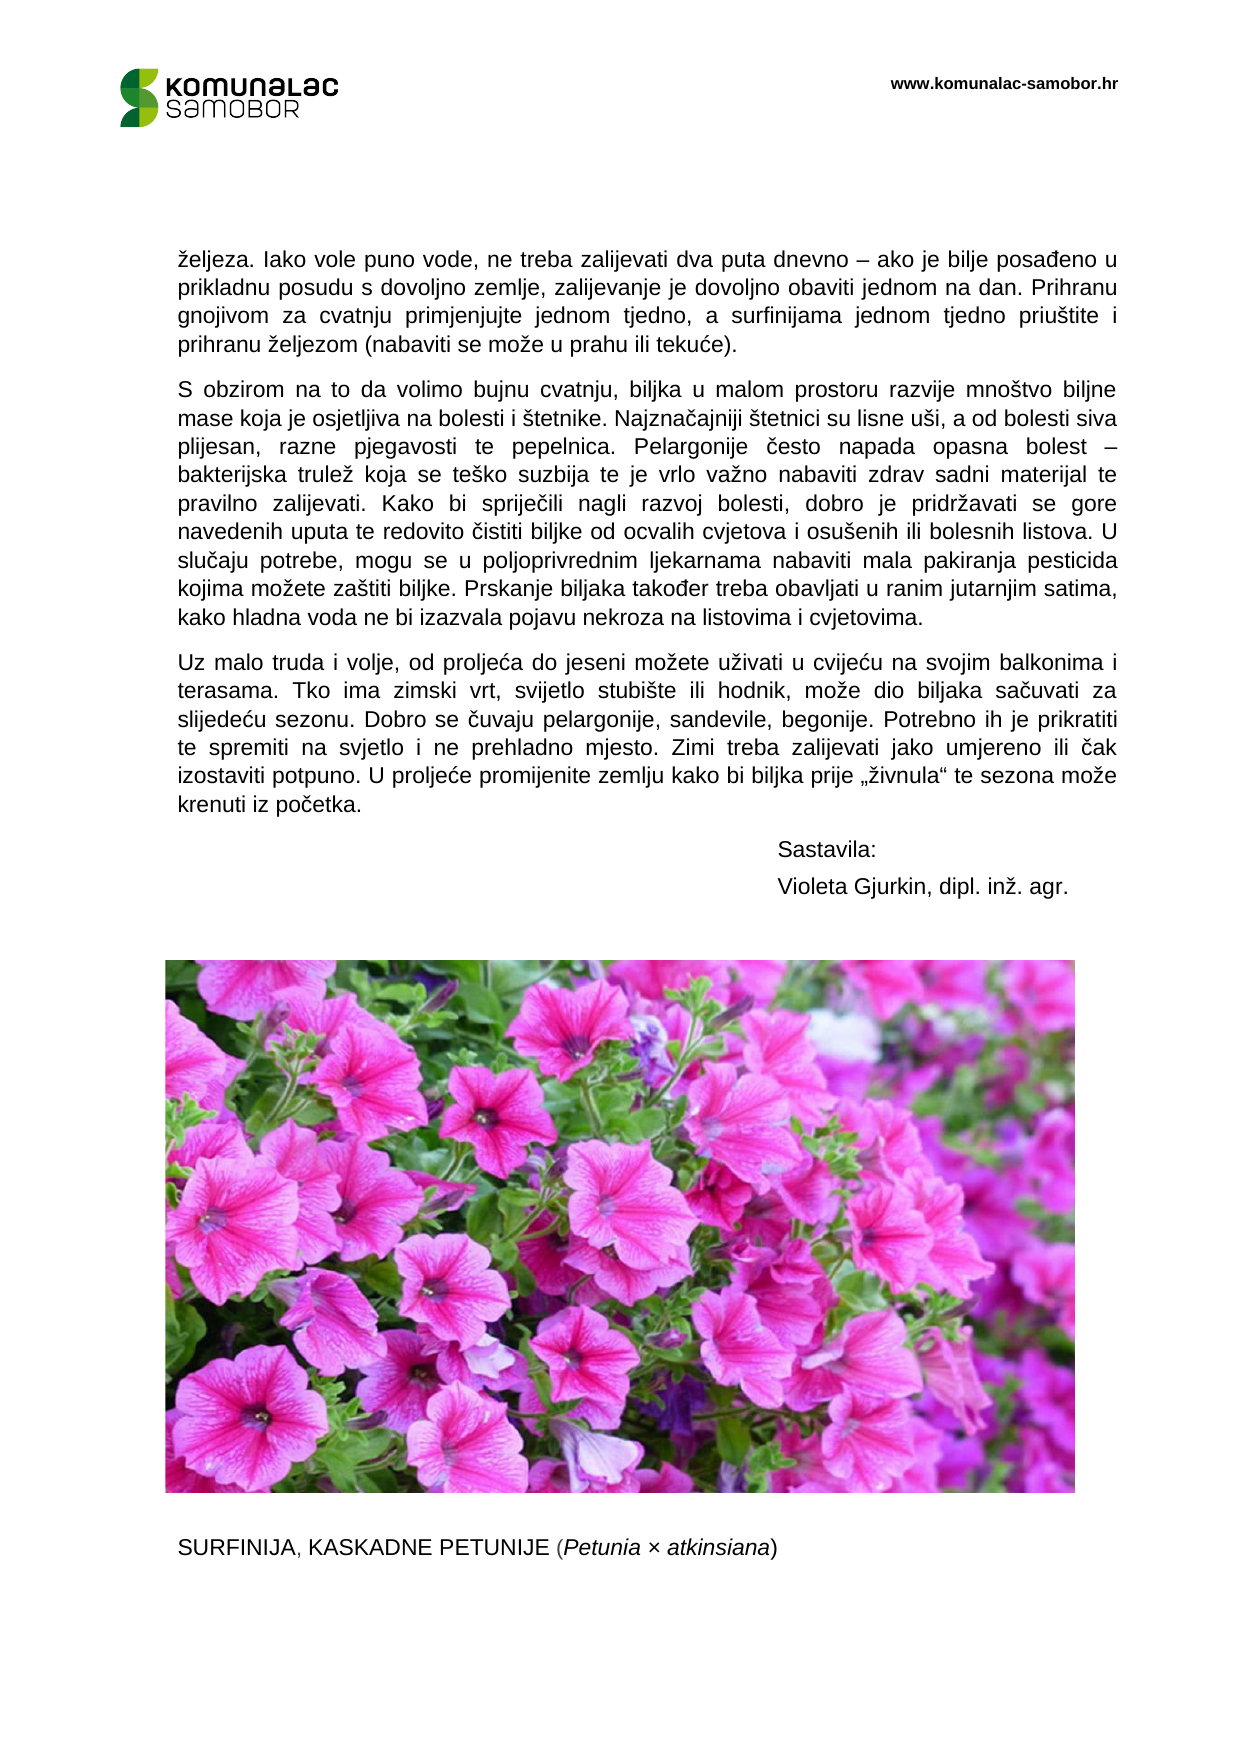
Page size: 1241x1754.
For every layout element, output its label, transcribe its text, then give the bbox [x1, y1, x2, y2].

picture [165, 960, 1075, 1493]
text Uz malo truda i volje, od proljeća do jeseni možete uživati u cvijeću na svojim balkonima i terasama. Tko ima zimski vrt, svijetlo stubište ili hodnik, može dio biljaka sačuvati za slijedeću sezonu. Dobro se čuvaju pelargonije, sandevile, begonije. Potrebno ih je prikratiti te spremiti na svjetlo i ne prehladno mjesto. Zimi treba zalijevati jako umjereno ili čak izostaviti potpuno. U proljeće promijenite zemlju kako bi biljka prije „živnula“ te sezona može krenuti iz početka. [177, 649, 1118, 817]
text Sastavila: [177, 836, 1118, 862]
text Violeta Gjurkin, dipl. inž. agr. [177, 873, 1118, 899]
picture [119, 68, 339, 128]
text SURFINIJA, KASKADNE PETUNIJE (Petunia × atkinsiana) [177, 1534, 1118, 1560]
text S obzirom na to da volimo bujnu cvatnju, biljka u malom prostoru razvije mnoštvo biljne mase koja je osjetljiva na bolesti i štetnike. Najznačajniji štetnici su lisne uši, a od bolesti siva plijesan, razne pjegavosti te pepelnica. Pelargonije često napada opasna bolest – bakterijska trulež koja se teško suzbija te je vrlo važno nabaviti zdrav sadni materijal te pravilno zalijevati. Kako bi spriječili nagli razvoj bolesti, dobro je pridržavati se gore navedenih uputa te redovito čistiti biljke od ocvalih cvjetova i osušenih ili bolesnih listova. U slučaju potrebe, mogu se u poljoprivrednim ljekarnama nabaviti mala pakiranja pesticida kojima možete zaštiti biljke. Prskanje biljaka također treba obavljati u ranim jutarnjim satima, kako hladna voda ne bi izazvala pojavu nekroza na listovima i cvjetovima. [177, 376, 1118, 630]
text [177, 246, 1118, 357]
